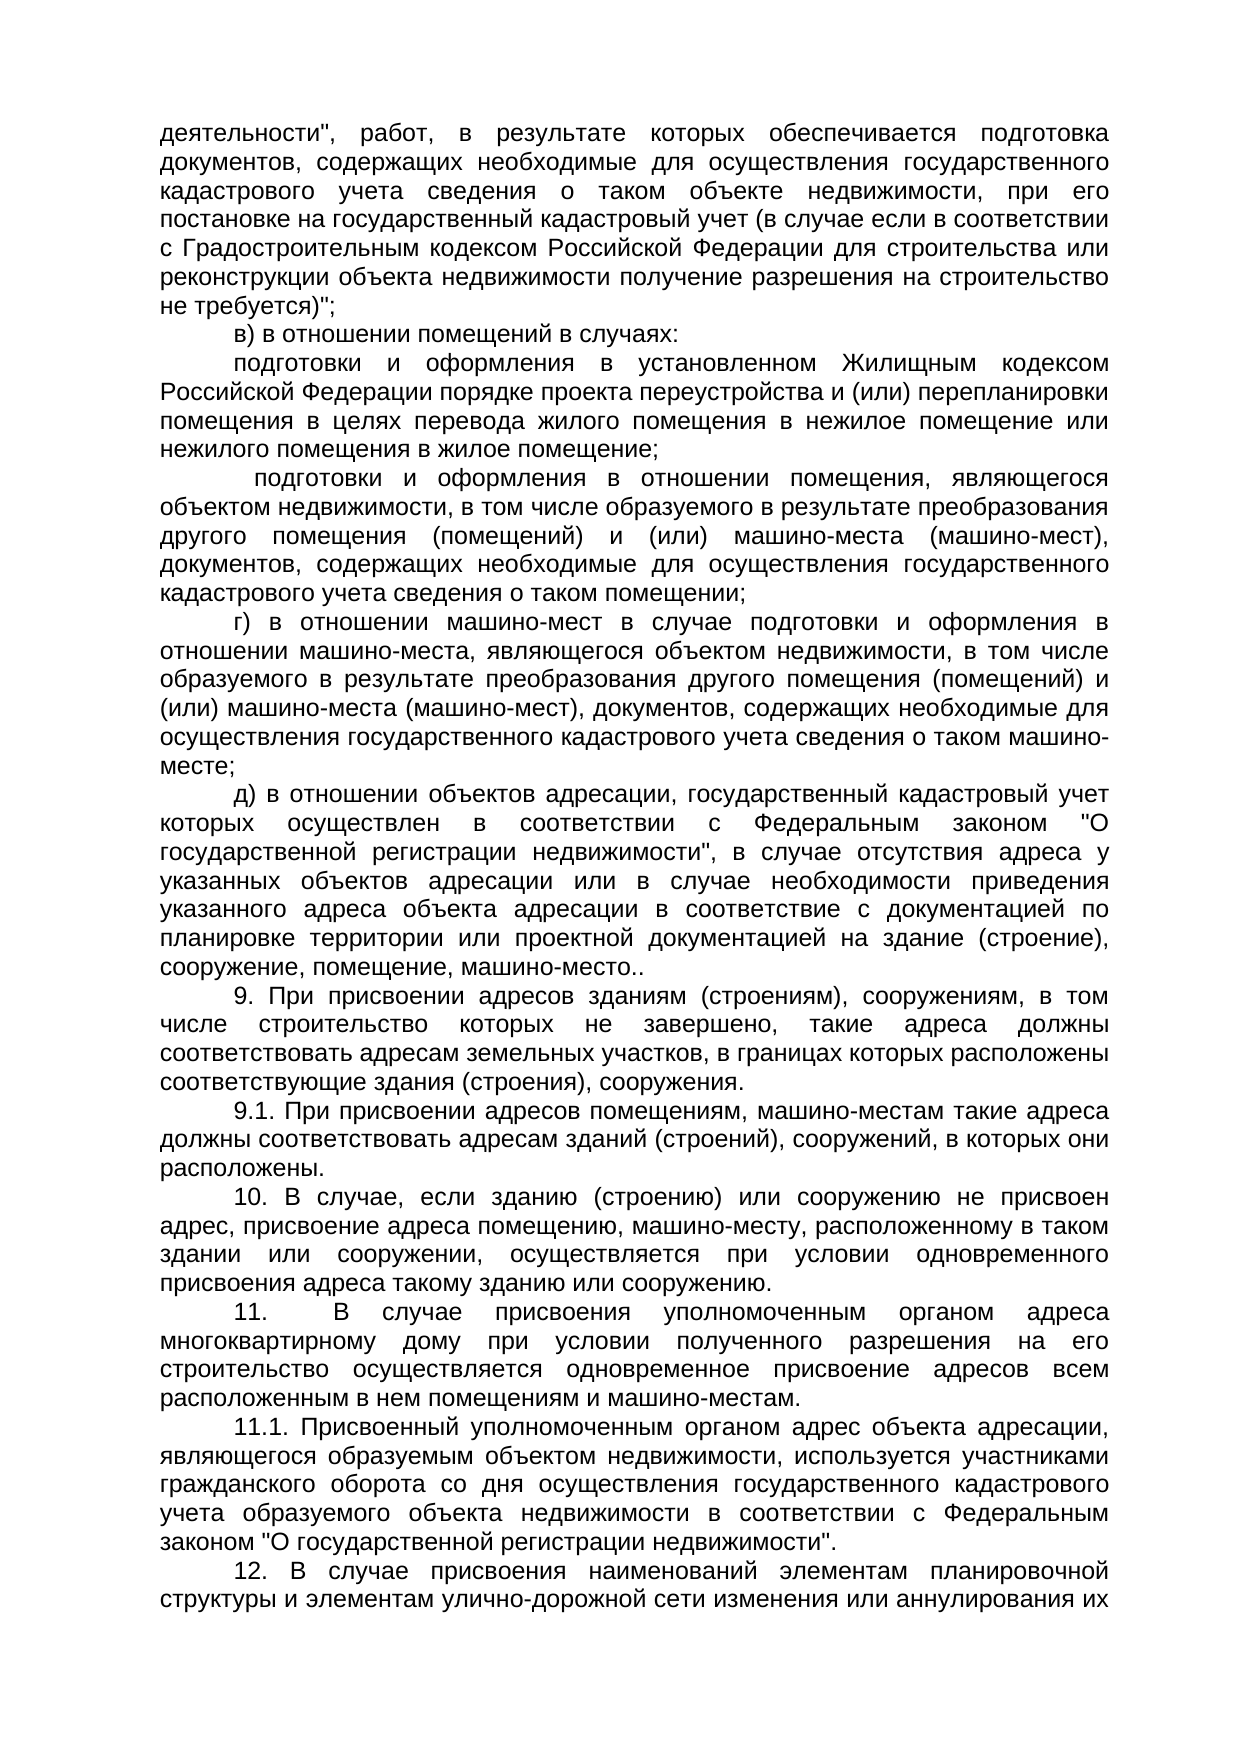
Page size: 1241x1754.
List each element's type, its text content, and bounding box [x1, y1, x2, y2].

text 10. В случае, если зданию (строению) или сооружению не присвоен адрес, присвоение адреса помещению, машино-месту, расположенному в таком здании или сооружении, осуществляется при условии одновременного присвоения адреса такому зданию или сооружению. [159, 1182, 1110, 1297]
text 9. При присвоении адресов зданиям (строениям), сооружениям, в том числе строительство которых не завершено, такие адреса должны соответствовать адресам земельных участков, в границах которых расположены соответствующие здания (строения), сооружения. [159, 981, 1110, 1096]
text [159, 118, 1110, 319]
text 11.1. Присвоенный уполномоченным органом адрес объекта адресации, являющегося образуемым объектом недвижимости, используется участниками гражданского оборота со дня осуществления государственного кадастрового учета образуемого объекта недвижимости в соответствии с Федеральным законом "О государственной регистрации недвижимости". [159, 1412, 1110, 1556]
text г) в отношении машино-мест в случае подготовки и оформления в отношении машино-места, являющегося объектом недвижимости, в том числе образуемого в результате преобразования другого помещения (помещений) и (или) машино-места (машино-мест), документов, содержащих необходимые для осуществления государственного кадастрового учета сведения о таком машино-месте; [159, 607, 1110, 779]
text 9.1. При присвоении адресов помещениям, машино-местам такие адреса должны соответствовать адресам зданий (строений), сооружений, в которых они расположены. [159, 1096, 1110, 1182]
text в) в отношении помещений в случаях: [159, 319, 1110, 348]
text подготовки и оформления в отношении помещения, являющегося объектом недвижимости, в том числе образуемого в результате преобразования другого помещения (помещений) и (или) машино-места (машино-мест), документов, содержащих необходимые для осуществления государственного кадастрового учета сведения о таком помещении; [159, 463, 1110, 607]
text подготовки и оформления в установленном Жилищным кодексом Российской Федерации порядке проекта переустройства и (или) перепланировки помещения в целях перевода жилого помещения в нежилое помещение или нежилого помещения в жилое помещение; [159, 348, 1110, 463]
text 11. В случае присвоения уполномоченным органом адреса многоквартирному дому при условии полученного разрешения на его строительство осуществляется одновременное присвоение адресов всем расположенным в нем помещениям и машино-местам. [159, 1297, 1110, 1412]
text д) в отношении объектов адресации, государственный кадастровый учет которых осуществлен в соответствии с Федеральным законом "О государственной регистрации недвижимости", в случае отсутствия адреса у указанных объектов адресации или в случае необходимости приведения указанного адреса объекта адресации в соответствие с документацией по планировке территории или проектной документацией на здание (строение), сооружение, помещение, машино-место.. [159, 779, 1110, 981]
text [159, 1556, 1110, 1613]
